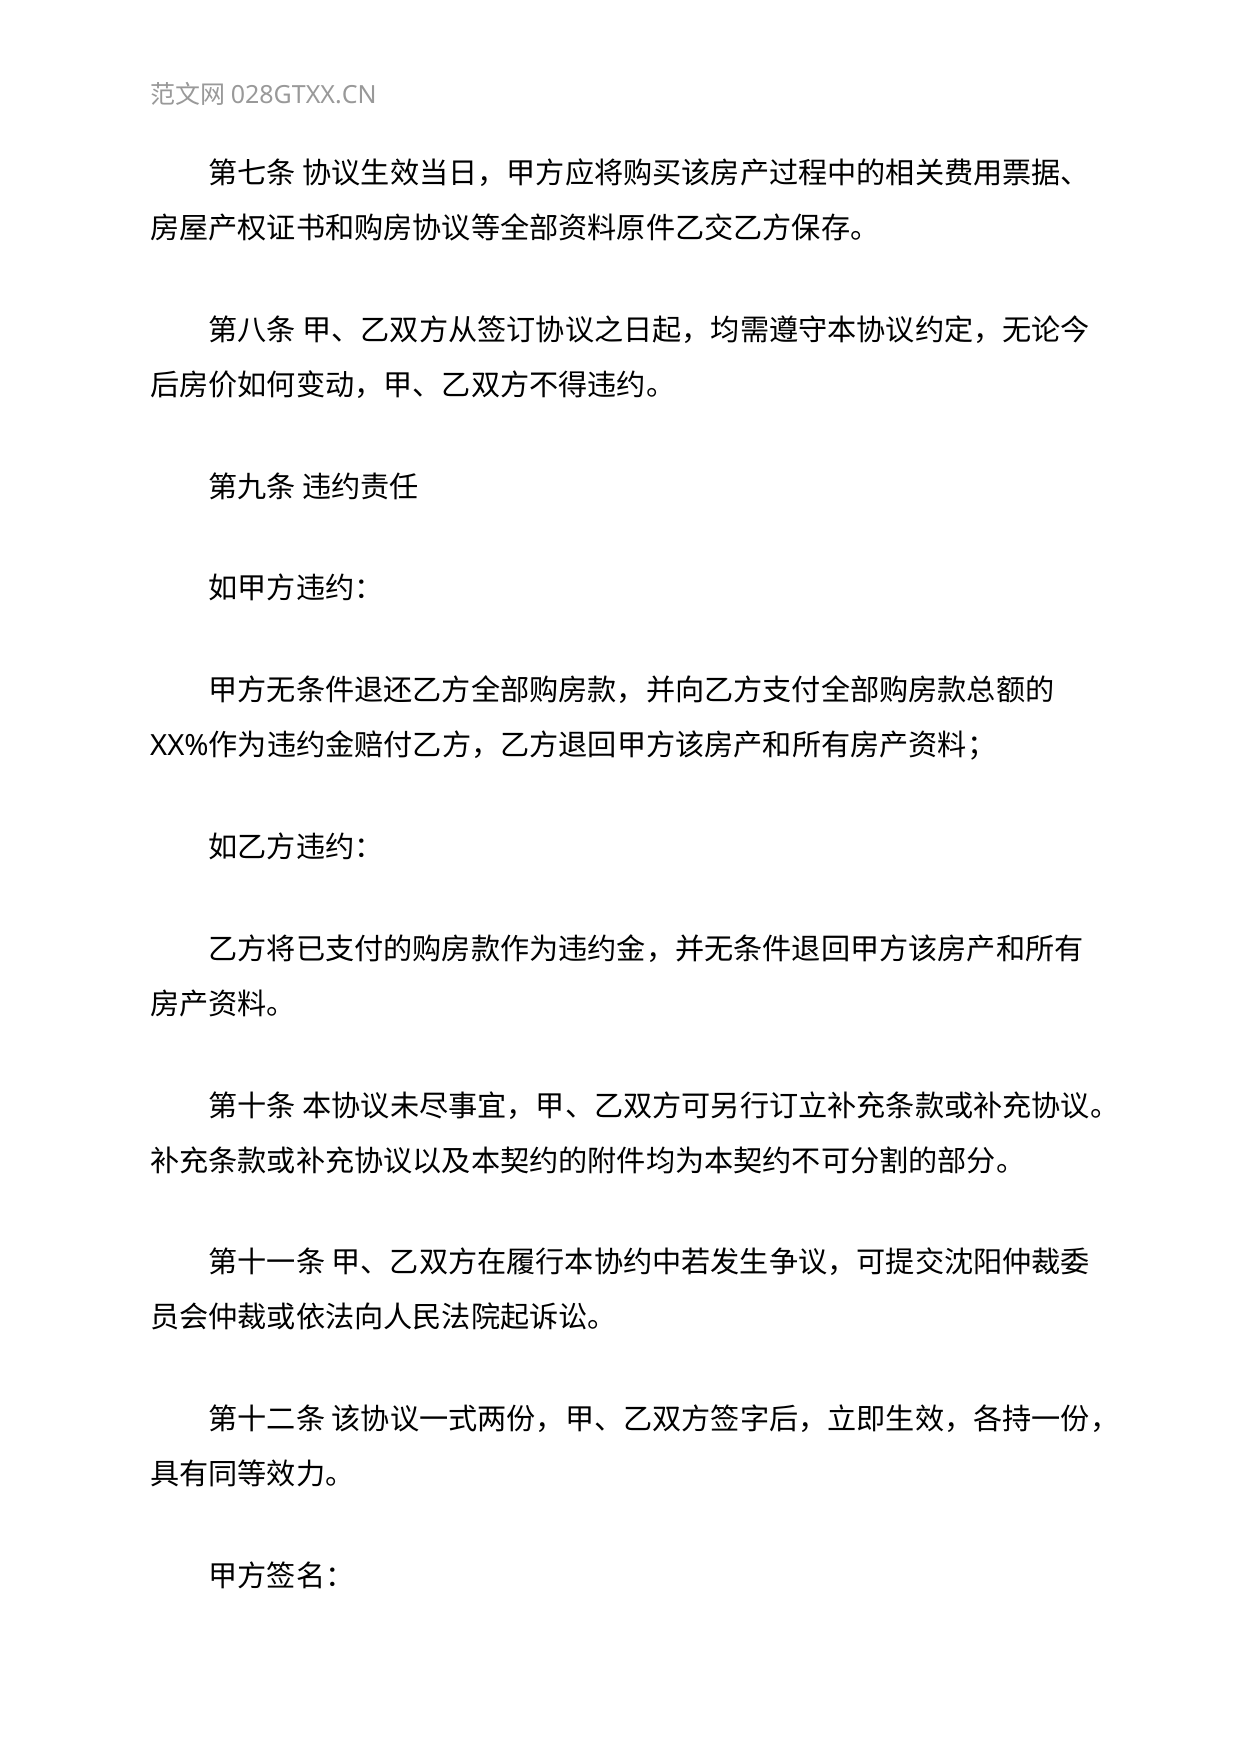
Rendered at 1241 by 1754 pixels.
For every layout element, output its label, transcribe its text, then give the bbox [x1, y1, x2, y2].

text 甲方签名： [150, 1552, 1090, 1594]
text 第十条 本协议未尽事宜，甲、乙双方可另行订立补充条款或补充协议。补充条款或补充协议以及本契约的附件均为本契约不可分割的部分。 [150, 1082, 1090, 1179]
text 第九条 违约责任 [150, 463, 1090, 506]
text 第八条 甲、乙双方从签订协议之日起，均需遵守本协议约定，无论今后房价如何变动，甲、乙双方不得违约。 [150, 307, 1090, 404]
text 如乙方违约： [150, 824, 1090, 866]
text 乙方将已支付的购房款作为违约金，并无条件退回甲方该房产和所有房产资料。 [150, 926, 1090, 1023]
text 第七条 协议生效当日，甲方应将购买该房产过程中的相关费用票据、房屋产权证书和购房协议等全部资料原件乙交乙方保存。 [150, 150, 1090, 247]
text 第十二条 该协议一式两份，甲、乙双方签字后，立即生效，各持一份，具有同等效力。 [150, 1396, 1090, 1493]
text 甲方无条件退还乙方全部购房款，并向乙方支付全部购房款总额的XX%作为违约金赔付乙方，乙方退回甲方该房产和所有房产资料； [150, 667, 1090, 764]
text 如甲方违约： [150, 565, 1090, 607]
text 第十一条 甲、乙双方在履行本协约中若发生争议，可提交沈阳仲裁委员会仲裁或依法向人民法院起诉讼。 [150, 1239, 1090, 1336]
